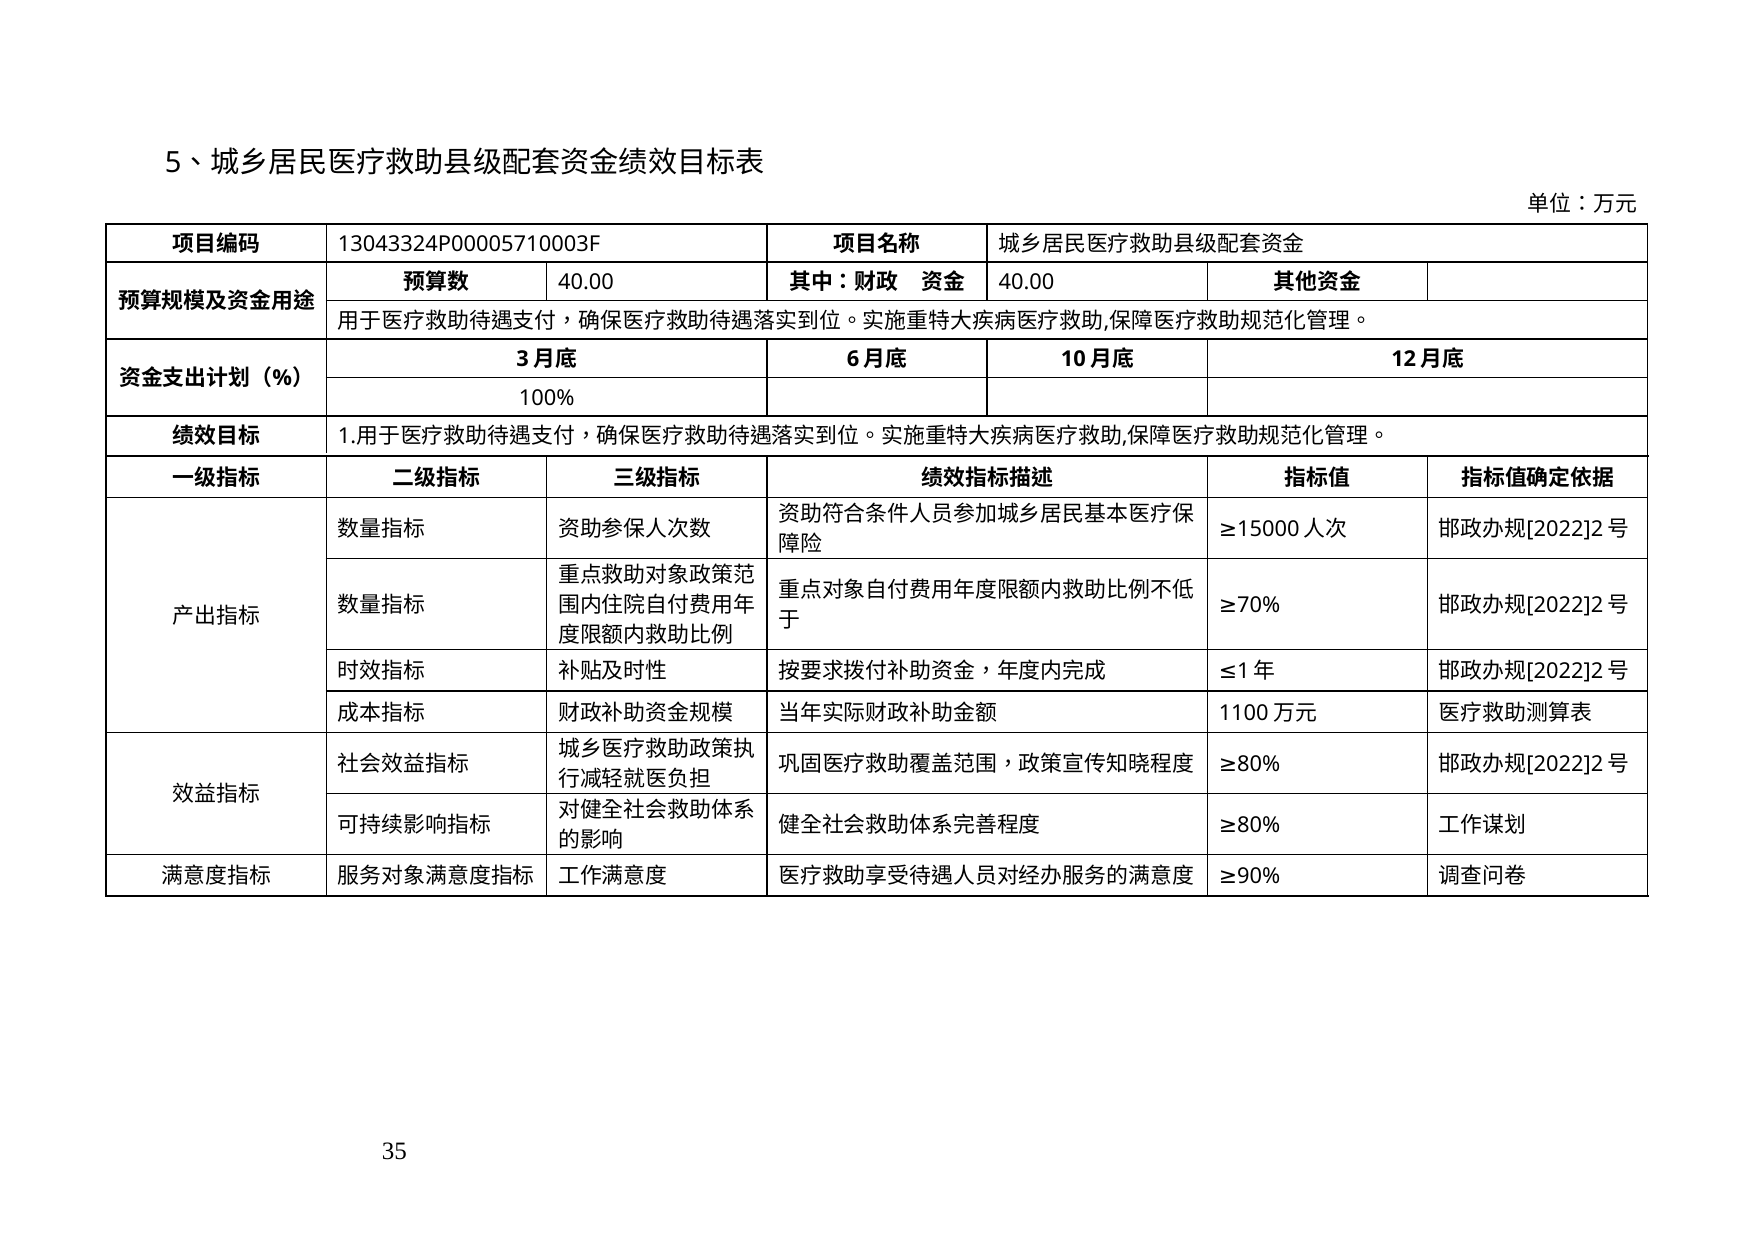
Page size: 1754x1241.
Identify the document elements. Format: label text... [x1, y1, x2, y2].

table_header 指标值 [1208, 457, 1427, 497]
table_cell 用于医疗救助待遇支付，确保医疗救助待遇落实到位。实施重特大疾病医疗救助,保障医疗救助规范化管理。 [327, 301, 1647, 338]
table_cell 10月底 [988, 340, 1207, 377]
table_cell 邯政办规[2022]2号 [1428, 650, 1647, 690]
table_cell 3月底 [327, 340, 766, 377]
table_cell 13043324P00005710003F [327, 225, 766, 261]
table_cell 项目编码 [107, 225, 326, 261]
table_cell ≥90% [1208, 855, 1427, 895]
table_header 绩效指标描述 [768, 457, 1207, 497]
table_header 单位：万元 [107, 183, 1647, 223]
table_cell 产出指标 [107, 498, 326, 731]
table_cell 12月底 [1208, 340, 1647, 377]
table_cell 数量指标 [327, 498, 546, 558]
table_cell ≥80% [1208, 794, 1427, 854]
table_cell 资助参保人次数 [547, 498, 766, 558]
table_cell 医疗救助享受待遇人员对经办服务的满意度 [768, 855, 1207, 895]
table_cell 预算数 [327, 263, 546, 300]
table_cell 成本指标 [327, 692, 546, 731]
table_cell 工作满意度 [547, 855, 766, 895]
table_header 指标值确定依据 [1428, 457, 1647, 497]
table_cell 服务对象满意度指标 [327, 855, 546, 895]
table_cell 财政补助资金规模 [547, 692, 766, 731]
table_cell 100% [327, 378, 766, 415]
table_cell 邯政办规[2022]2号 [1428, 559, 1647, 649]
table_cell 健全社会救助体系完善程度 [768, 794, 1207, 854]
table_cell [988, 378, 1207, 415]
table_cell ≤1年 [1208, 650, 1427, 690]
table_cell 按要求拨付补助资金，年度内完成 [768, 650, 1207, 690]
table_cell 可持续影响指标 [327, 794, 546, 854]
table_cell 资助符合条件人员参加城乡居民基本医疗保障险 [768, 498, 1207, 558]
table_cell 时效指标 [327, 650, 546, 690]
table_cell 40.00 [988, 263, 1207, 300]
table_cell 邯政办规[2022]2号 [1428, 498, 1647, 558]
table_cell 满意度指标 [107, 855, 326, 895]
table_cell 重点对象自付费用年度限额内救助比例不低于 [768, 559, 1207, 649]
table_cell 医疗救助测算表 [1428, 692, 1647, 731]
table_cell ≥80% [1208, 733, 1427, 792]
table_cell 对健全社会救助体系的影响 [547, 794, 766, 854]
table_cell 巩固医疗救助覆盖范围，政策宣传知晓程度 [768, 733, 1207, 792]
text 5、城乡居民医疗救助县级配套资金绩效目标表 [106, 142, 1648, 181]
table_cell 邯政办规[2022]2号 [1428, 733, 1647, 792]
table_cell 绩效目标 [107, 417, 326, 453]
table_header 二级指标 [327, 457, 546, 497]
table_cell 城乡医疗救助政策执行减轻就医负担 [547, 733, 766, 792]
table_cell 调查问卷 [1428, 855, 1647, 895]
table_cell ≥15000人次 [1208, 498, 1427, 558]
table_cell 40.00 [547, 263, 766, 300]
table_header 一级指标 [107, 457, 326, 497]
table_cell [768, 378, 986, 415]
table_cell 效益指标 [107, 733, 326, 854]
table_cell 1.用于医疗救助待遇支付，确保医疗救助待遇落实到位。实施重特大疾病医疗救助,保障医疗救助规范化管理。 [327, 417, 1647, 453]
table_cell 其他资金 [1208, 263, 1427, 300]
table_cell ≥70% [1208, 559, 1427, 649]
table_cell 其中：财政 资金 [768, 263, 986, 300]
table_cell [1428, 263, 1647, 300]
table_header 三级指标 [547, 457, 766, 497]
table_cell 资金支出计划（%） [107, 340, 326, 415]
table_cell [1208, 378, 1647, 415]
table_cell 预算规模及资金用途 [107, 263, 326, 338]
table_cell 重点救助对象政策范围内住院自付费用年度限额内救助比例 [547, 559, 766, 649]
table_cell 当年实际财政补助金额 [768, 692, 1207, 731]
table_cell 城乡居民医疗救助县级配套资金 [988, 225, 1647, 261]
table_cell 1100万元 [1208, 692, 1427, 731]
table_cell 数量指标 [327, 559, 546, 649]
table_cell 项目名称 [768, 225, 986, 261]
table_cell 补贴及时性 [547, 650, 766, 690]
table_cell 6月底 [768, 340, 986, 377]
table_cell 社会效益指标 [327, 733, 546, 792]
table_cell 工作谋划 [1428, 794, 1647, 854]
